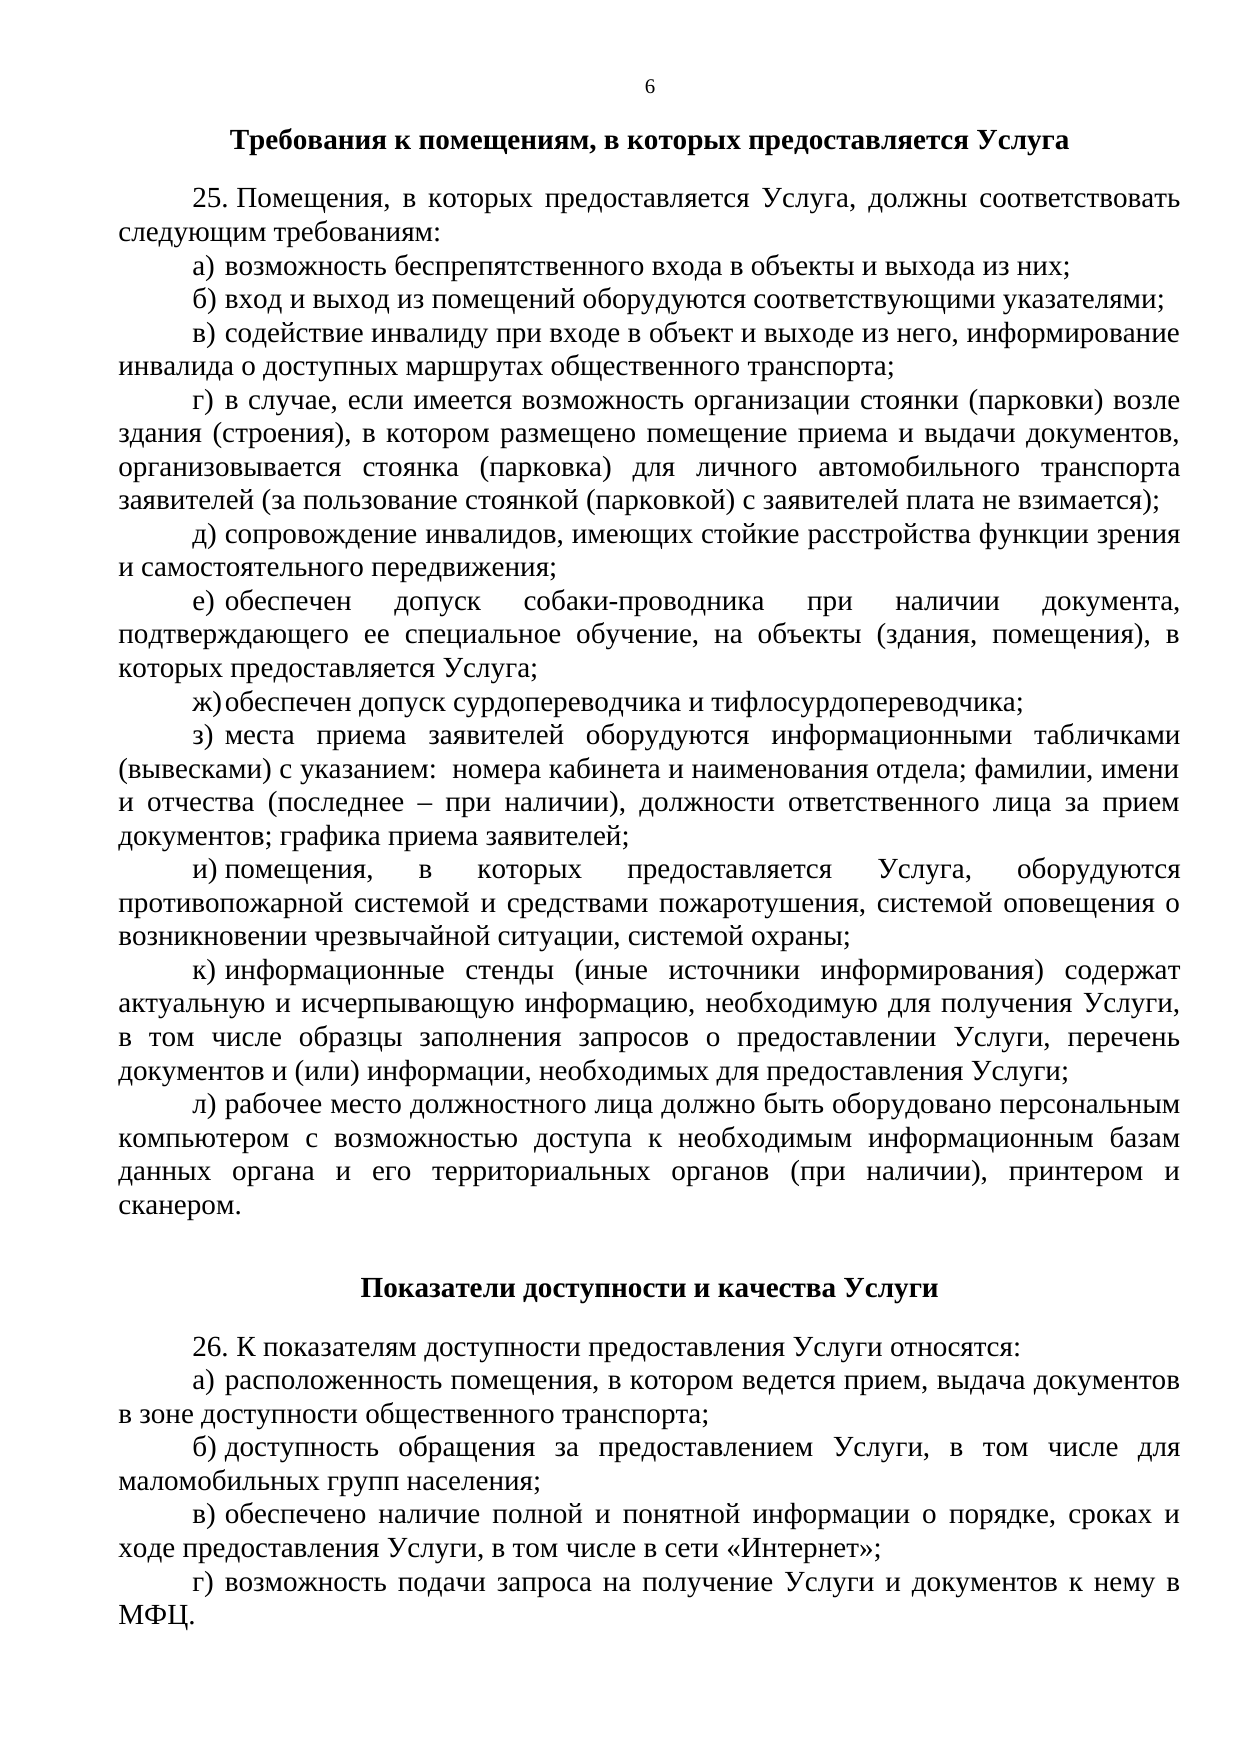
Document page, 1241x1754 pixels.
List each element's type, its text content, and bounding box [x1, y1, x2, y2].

list обеспечен допуск сурдопереводчика и тифлосурдопереводчика; [118, 684, 1181, 717]
list К показателям доступности предоставления Услуги относятся: [118, 1329, 1181, 1362]
list информационные стенды (иные источники информирования) содержат актуальную и исчерпывающую информацию, необходимую для получения Услуги, в том числе образцы заполнения запросов о предоставлении Услуги, перечень документов и (или) информации, необходимых для предоставления Услуги; [118, 952, 1181, 1086]
list возможность подачи запроса на получение Услуги и документов к нему в МФЦ. [118, 1564, 1181, 1631]
list места приема заявителей оборудуются информационными табличками (вывесками) с указанием: номера кабинета и наименования отдела; фамилии, имени и отчества (последнее – при наличии), должности ответственного лица за прием документов; графика приема заявителей; [118, 717, 1181, 851]
list вход и выход из помещений оборудуются соответствующими указателями; [118, 281, 1181, 315]
list помещения, в которых предоставляется Услуга, оборудуются противопожарной системой и средствами пожаротушения, системой оповещения о возникновении чрезвычайной ситуации, системой охраны; [118, 851, 1181, 952]
list Помещения, в которых предоставляется Услуга, должны соответствовать следующим требованиям: [118, 181, 1181, 248]
list возможность беспрепятственного входа в объекты и выхода из них; [118, 248, 1181, 281]
list рабочее место должностного лица должно быть оборудовано персональным компьютером с возможностью доступа к необходимым информационным базам данных органа и его территориальных органов (при наличии), принтером и сканером. [118, 1086, 1181, 1220]
text Требования к помещениям, в которых предоставляется Услуга [118, 122, 1181, 156]
list расположенность помещения, в котором ведется прием, выдача документов в зоне доступности общественного транспорта; [118, 1362, 1181, 1429]
list сопровождение инвалидов, имеющих стойкие расстройства функции зрения и самостоятельного передвижения; [118, 516, 1181, 583]
text Показатели доступности и качества Услуги [118, 1270, 1181, 1304]
list содействие инвалиду при входе в объект и выходе из него, информирование инвалида о доступных маршрутах общественного транспорта; [118, 315, 1181, 382]
list доступность обращения за предоставлением Услуги, в том числе для маломобильных групп населения; [118, 1429, 1181, 1497]
list обеспечено наличие полной и понятной информации о порядке, сроках и ходе предоставления Услуги, в том числе в сети «Интернет»; [118, 1497, 1181, 1564]
list обеспечен допуск собаки-проводника при наличии документа, подтверждающего ее специальное обучение, на объекты (здания, помещения), в которых предоставляется Услуга; [118, 583, 1181, 684]
list в случае, если имеется возможность организации стоянки (парковки) возле здания (строения), в котором размещено помещение приема и выдачи документов, организовывается стоянка (парковка) для личного автомобильного транспорта заявителей (за пользование стоянкой (парковкой) с заявителей плата не взимается); [118, 382, 1181, 516]
